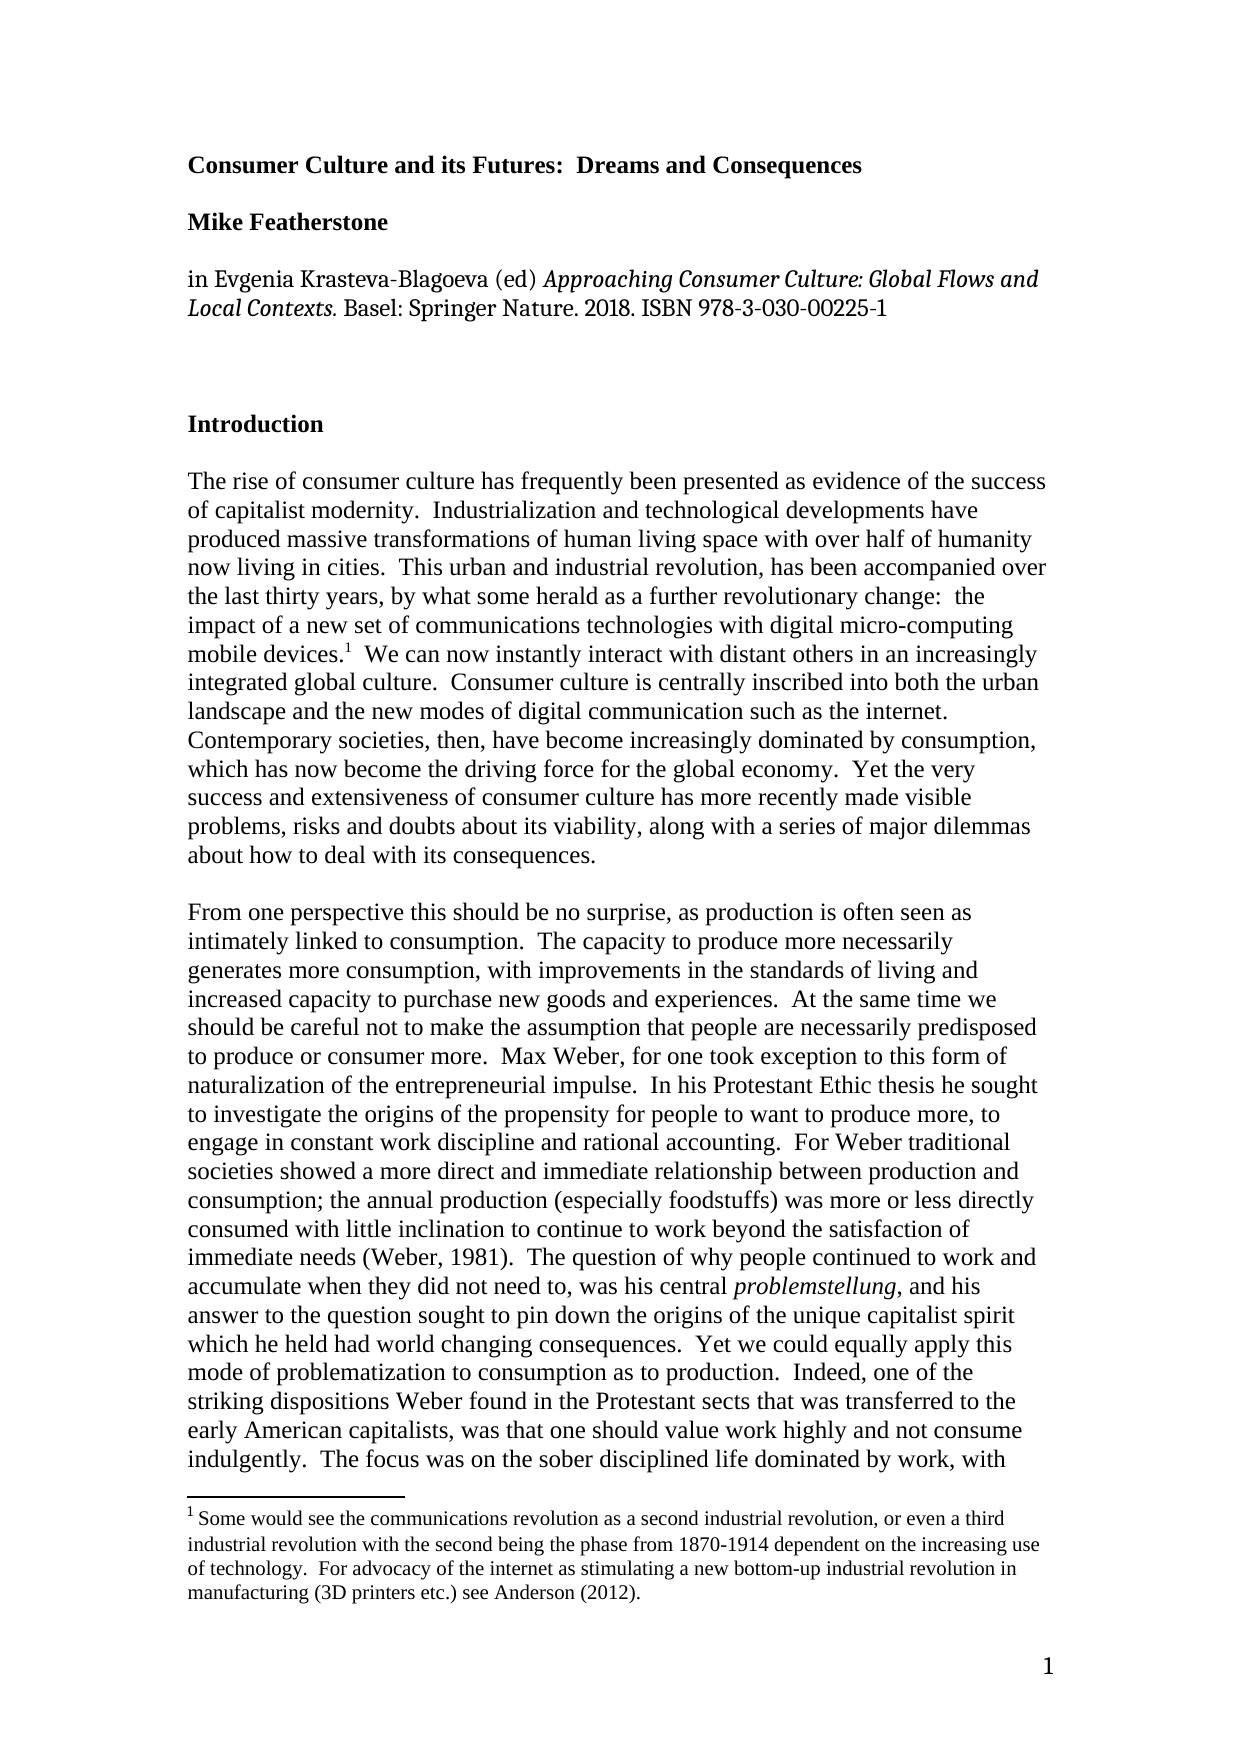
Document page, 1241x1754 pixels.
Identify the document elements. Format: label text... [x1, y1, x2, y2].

text Introduction [187, 409, 1053, 437]
text in Evgenia Krasteva-Blagoeva (ed) Approaching Consumer Culture: Global Flows and Local Contexts. Basel: Springer Nature. 2018. ISBN 978-3-030-00225-1 [187, 265, 1053, 322]
text The rise of consumer culture has frequently been presented as evidence of the success of capitalist modernity. Industrialization and technological developments have produced massive transformations of human living space with over half of humanity now living in cities. This urban and industrial revolution, has been accompanied over the last thirty years, by what some herald as a further revolutionary change: the impact of a new set of communications technologies with digital micro-computing mobile devices. We can now instantly interact with distant others in an increasingly integrated global culture. Consumer culture is centrally inscribed into both the urban landscape and the new modes of digital communication such as the internet. Contemporary societies, then, have become increasingly dominated by consumption, which has now become the driving force for the global economy. Yet the very success and extensiveness of consumer culture has more recently made visible problems, risks and doubts about its viability, along with a series of major dilemmas about how to deal with its consequences. [187, 466, 1053, 869]
text Mike Featherstone [187, 207, 1053, 236]
text Consumer Culture and its Futures: Dreams and Consequences [187, 150, 1053, 179]
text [187, 897, 1053, 1472]
